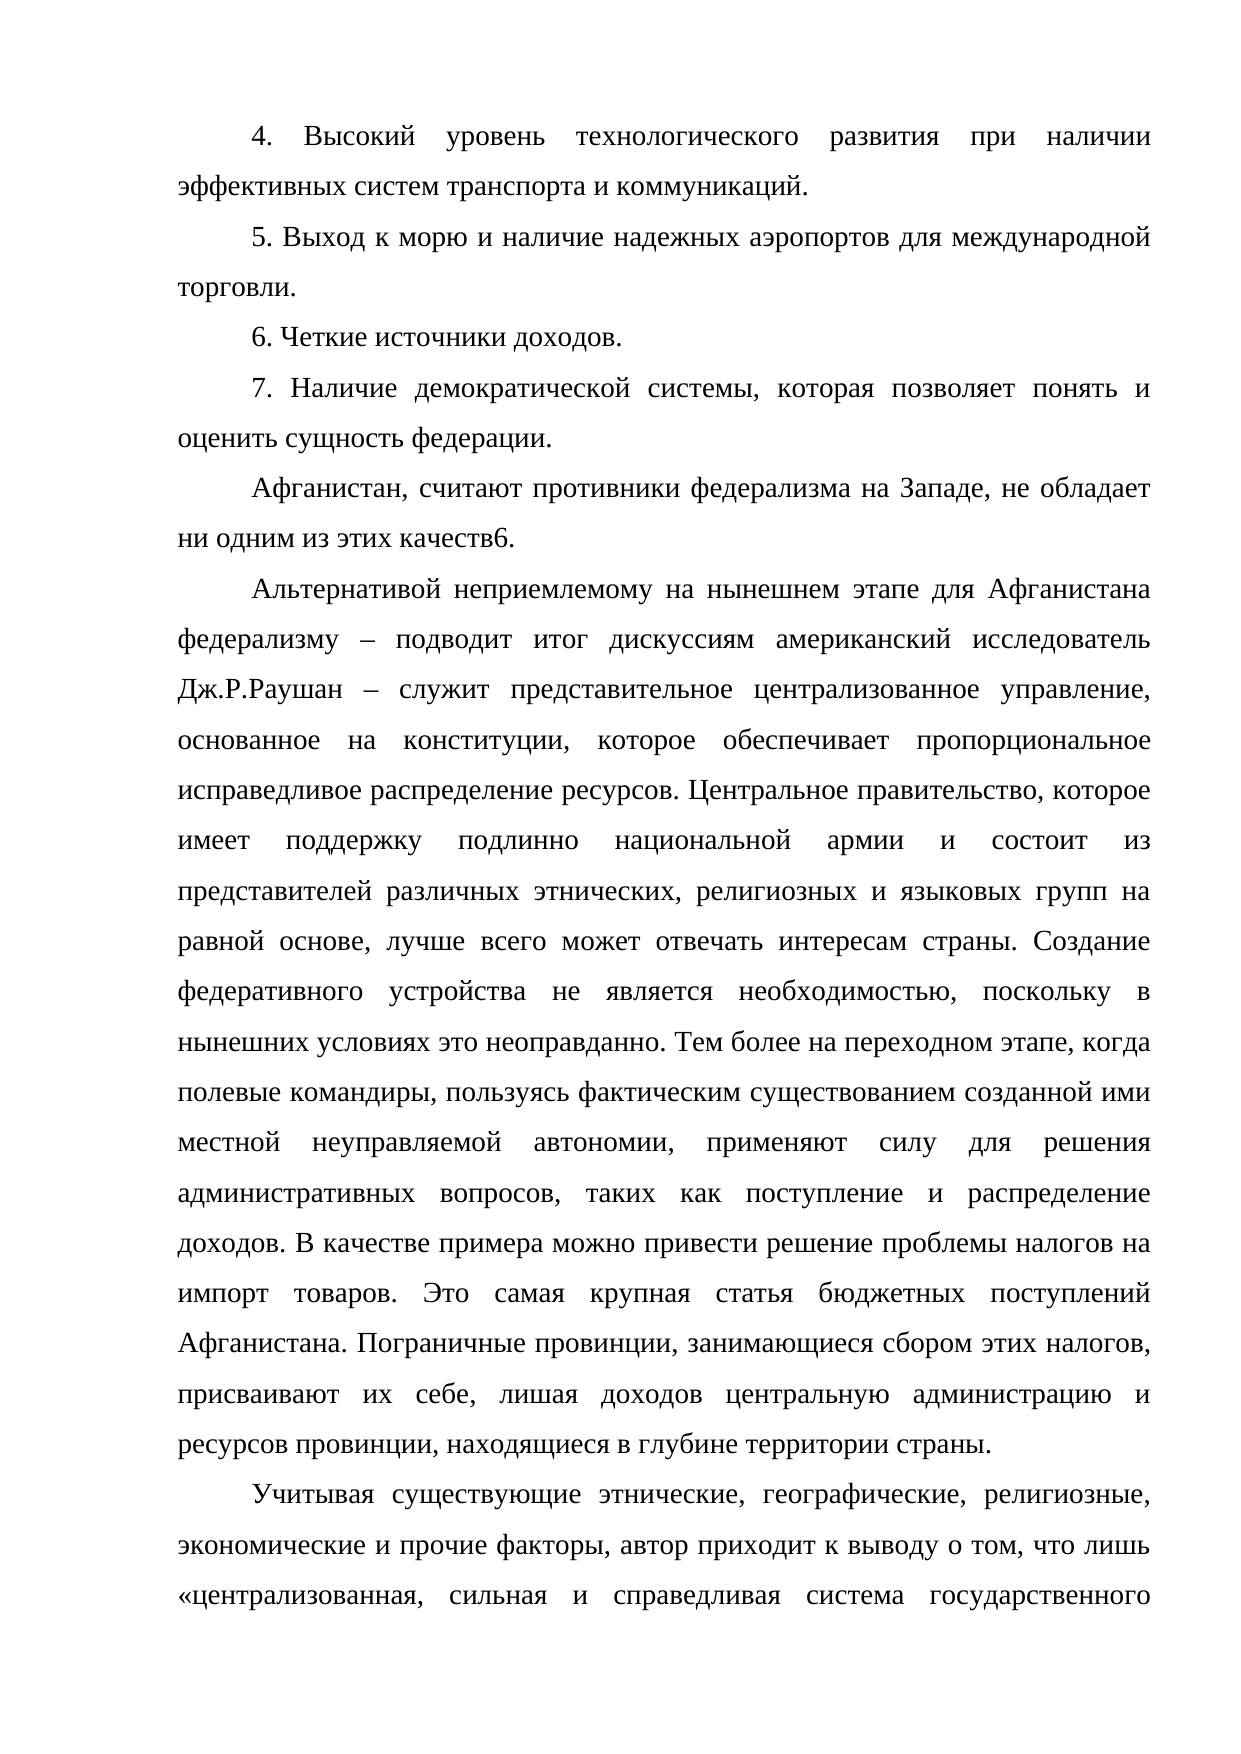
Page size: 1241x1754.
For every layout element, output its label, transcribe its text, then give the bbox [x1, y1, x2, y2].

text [177, 1477, 1152, 1611]
text 5. Выход к морю и наличие надежных аэропортов для международной торговли. [177, 219, 1152, 303]
text 4. Высокий уровень технологического развития при наличии эффективных систем транспорта и коммуникаций. [177, 118, 1152, 202]
text 6. Четкие источники доходов. [177, 319, 1152, 353]
text Афганистан, считают противники федерализма на Западе, не обладает ни одним из этих качеств6. [177, 470, 1152, 554]
text Альтернативой неприемлемому на нынешнем этапе для Афганистана федерализму – подводит итог дискуссиям американский исследователь Дж.Р.Раушан – служит представительное централизованное управление, основанное на конституции, которое обеспечивает пропорциональное исправедливое распределение ресурсов. Центральное правительство, которое имеет поддержку подлинно национальной армии и состоит из представителей различных этнических, религиозных и языковых групп на равной основе, лучше всего может отвечать интересам страны. Создание федеративного устройства не является необходимостью, поскольку в нынешних условиях это неоправданно. Тем более на переходном этапе, когда полевые командиры, пользуясь фактическим существованием созданной ими местной неуправляемой автономии, применяют силу для решения административных вопросов, таких как поступление и распределение доходов. В качестве примера можно привести решение проблемы налогов на импорт товаров. Это самая крупная статья бюджетных поступлений Афганистана. Пограничные провинции, занимающиеся сбором этих налогов, присваивают их себе, лишая доходов центральную администрацию и ресурсов провинции, находящиеся в глубине территории страны. [177, 571, 1152, 1460]
text 7. Наличие демократической системы, которая позволяет понять и оценить сущность федерации. [177, 370, 1152, 453]
